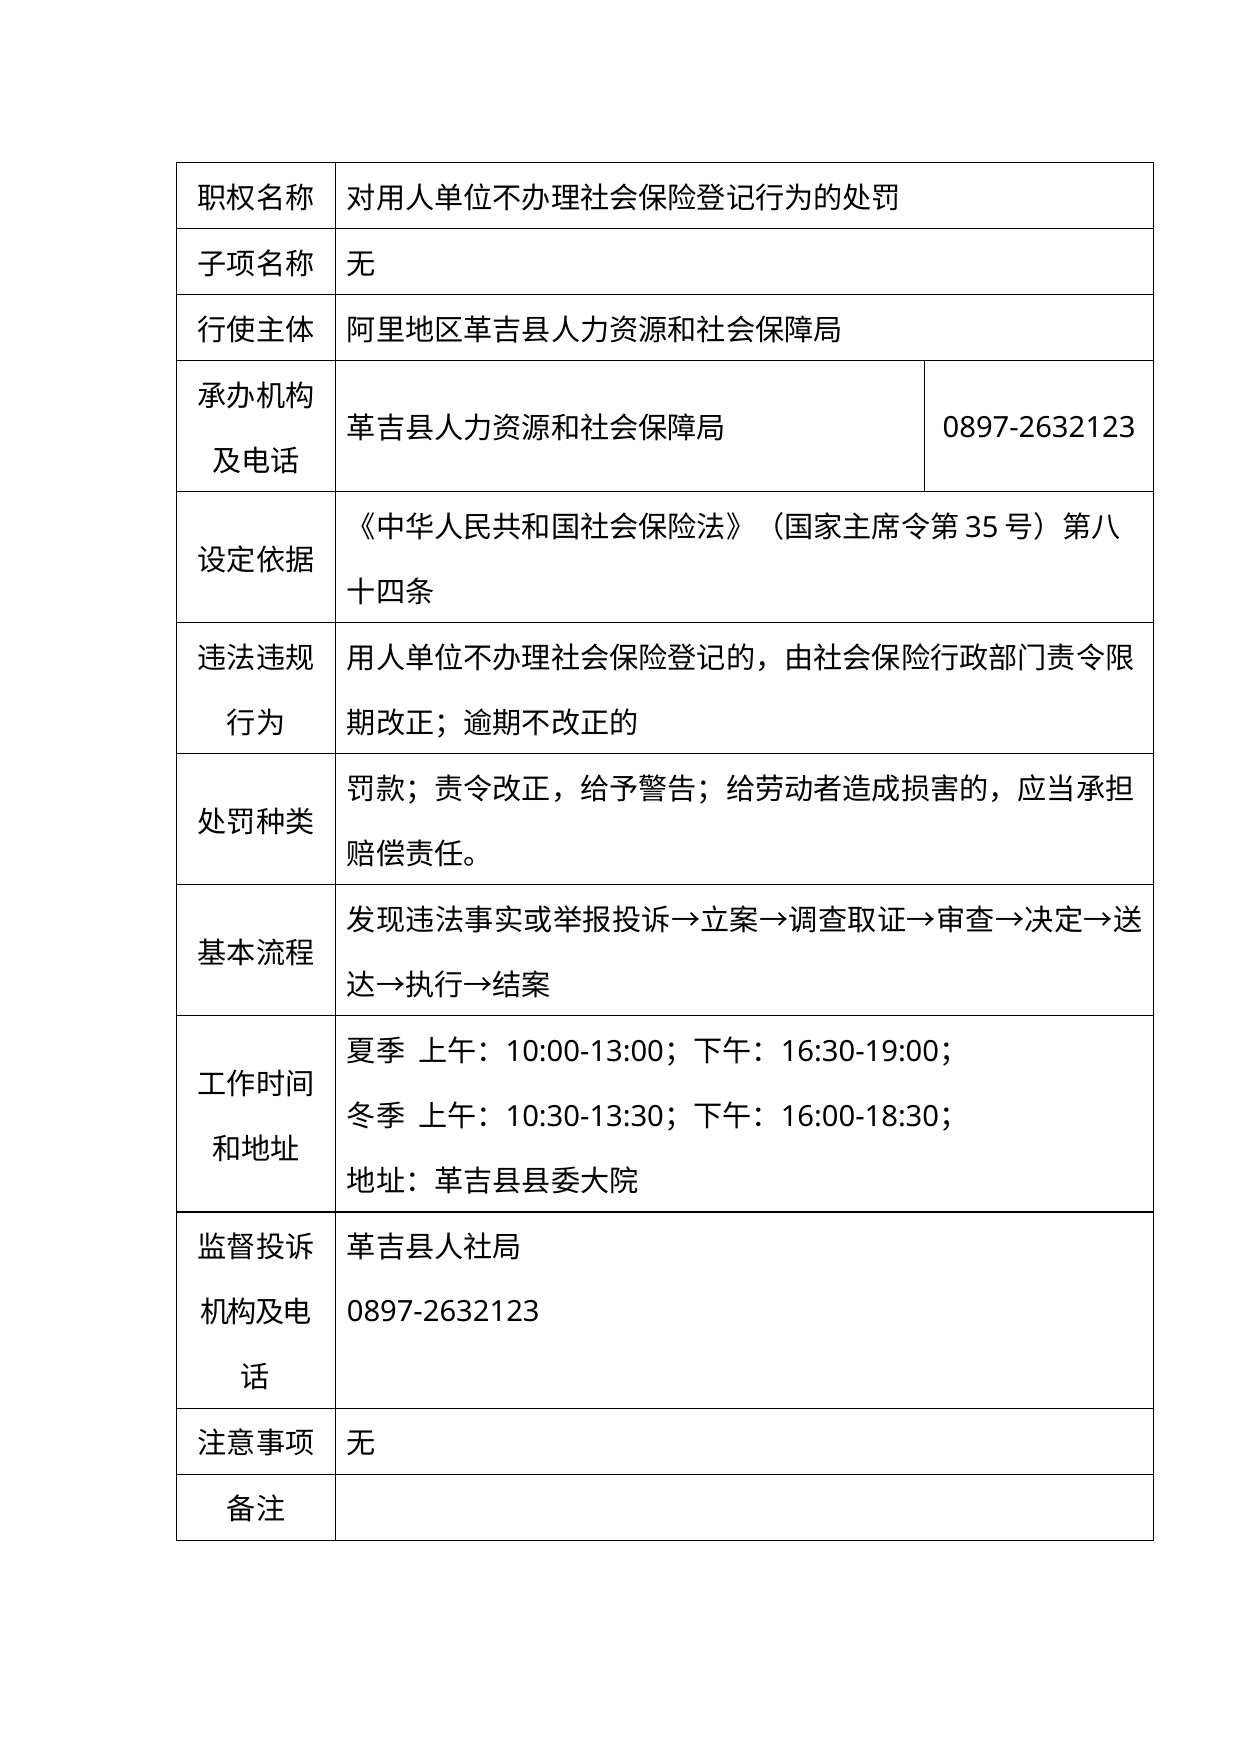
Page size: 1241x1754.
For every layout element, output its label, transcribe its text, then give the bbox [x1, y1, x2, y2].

table_cell 基本流程 [177, 885, 335, 1015]
table_cell 承办机构及电话 [177, 361, 335, 491]
table_cell 革吉县人力资源和社会保障局 [336, 361, 924, 491]
table_cell 设定依据 [177, 492, 335, 622]
table_cell 《中华人民共和国社会保险法》（国家主席令第35号）第八十四条 [336, 492, 1153, 622]
table_cell [336, 1475, 1153, 1539]
table_cell 夏季 上午：10:00-13:00；下午：16:30-19:00； 冬季 上午：10:30-13:30；下午：16:00-18:30； 地址：革吉县县委大院 [336, 1016, 1153, 1211]
table_cell 对用人单位不办理社会保险登记行为的处罚 [336, 163, 1153, 228]
table_cell 注意事项 [177, 1409, 335, 1473]
table_cell 子项名称 [177, 229, 335, 294]
table_cell 处罚种类 [177, 754, 335, 884]
table_cell 无 [336, 229, 1153, 294]
table_cell 发现违法事实或举报投诉→立案→调查取证→审查→决定→送达→执行→结案 [336, 885, 1153, 1015]
table_cell 职权名称 [177, 163, 335, 228]
table_cell 行使主体 [177, 295, 335, 360]
table_cell 罚款；责令改正，给予警告；给劳动者造成损害的，应当承担赔偿责任。 [336, 754, 1153, 884]
table_cell 监督投诉机构及电话 [177, 1213, 335, 1407]
table_cell 工作时间 和地址 [177, 1016, 335, 1211]
table_cell 0897-2632123 [925, 361, 1153, 491]
table_cell 用人单位不办理社会保险登记的，由社会保险行政部门责令限期改正；逾期不改正的 [336, 623, 1153, 753]
table_cell 备注 [177, 1475, 335, 1539]
table_cell 无 [336, 1409, 1153, 1473]
table_cell 阿里地区革吉县人力资源和社会保障局 [336, 295, 1153, 360]
table_cell 违法违规行为 [177, 623, 335, 753]
table_cell 革吉县人社局 0897-2632123 [336, 1213, 1153, 1407]
